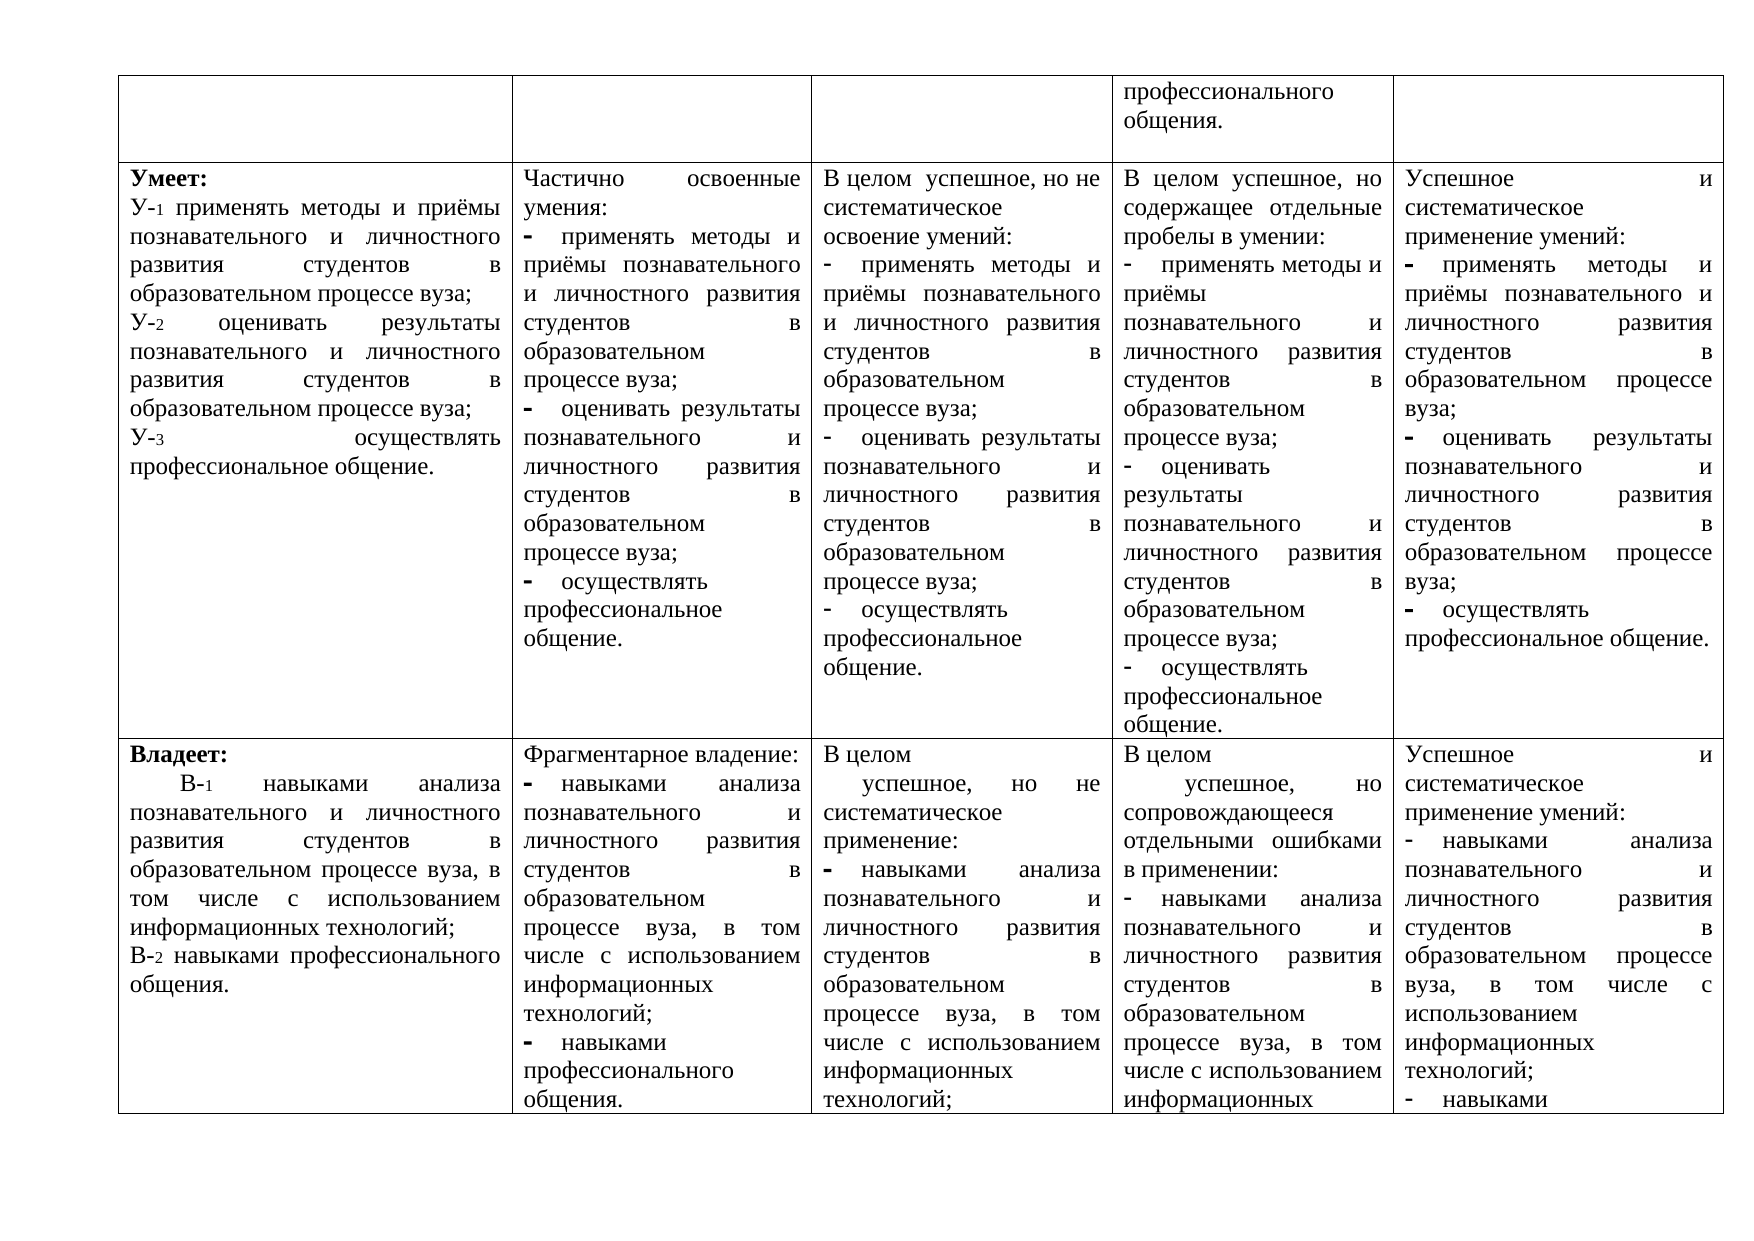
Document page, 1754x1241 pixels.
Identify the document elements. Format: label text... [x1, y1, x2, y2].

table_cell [119, 76, 512, 162]
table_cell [812, 739, 1112, 1113]
table_cell Умеет: У-1 применять методы и приёмы познавательного и личностного развития студентов в образовательном процессе вуза; У-2 оценивать результаты познавательного и личностного развития студентов в образовательном процессе вуза; У-3 осуществлять профессиональное общение. [119, 163, 512, 738]
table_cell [1394, 76, 1723, 162]
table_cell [812, 76, 1112, 162]
table_cell В целом успешное, но не систематическое освоение умений: применять методы и приёмы познавательного и личностного развития студентов в образовательном процессе вуза; оценивать результаты познавательного и личностного развития студентов в образовательном процессе вуза; осуществлять профессиональное общение. [812, 163, 1112, 738]
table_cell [513, 739, 811, 1113]
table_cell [119, 739, 512, 1113]
table_cell В целом успешное, но содержащее отдельные пробелы в умении: применять методы и приёмы познавательного и личностного развития студентов в образовательном процессе вуза; оценивать результаты познавательного и личностного развития студентов в образовательном процессе вуза; осуществлять профессиональное общение. [1113, 163, 1393, 738]
table_cell Успешное и систематическое применение умений: применять методы и приёмы познавательного и личностного развития студентов в образовательном процессе вуза; оценивать результаты познавательного и личностного развития студентов в образовательном процессе вуза; осуществлять профессиональное общение. [1394, 163, 1723, 738]
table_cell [1394, 739, 1723, 1113]
table_cell Частично освоенные умения: применять методы и приёмы познавательного и личностного развития студентов в образовательном процессе вуза; оценивать результаты познавательного и личностного развития студентов в образовательном процессе вуза; осуществлять профессиональное общение. [513, 163, 811, 738]
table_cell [1113, 76, 1393, 162]
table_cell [1113, 739, 1393, 1113]
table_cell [513, 76, 811, 162]
